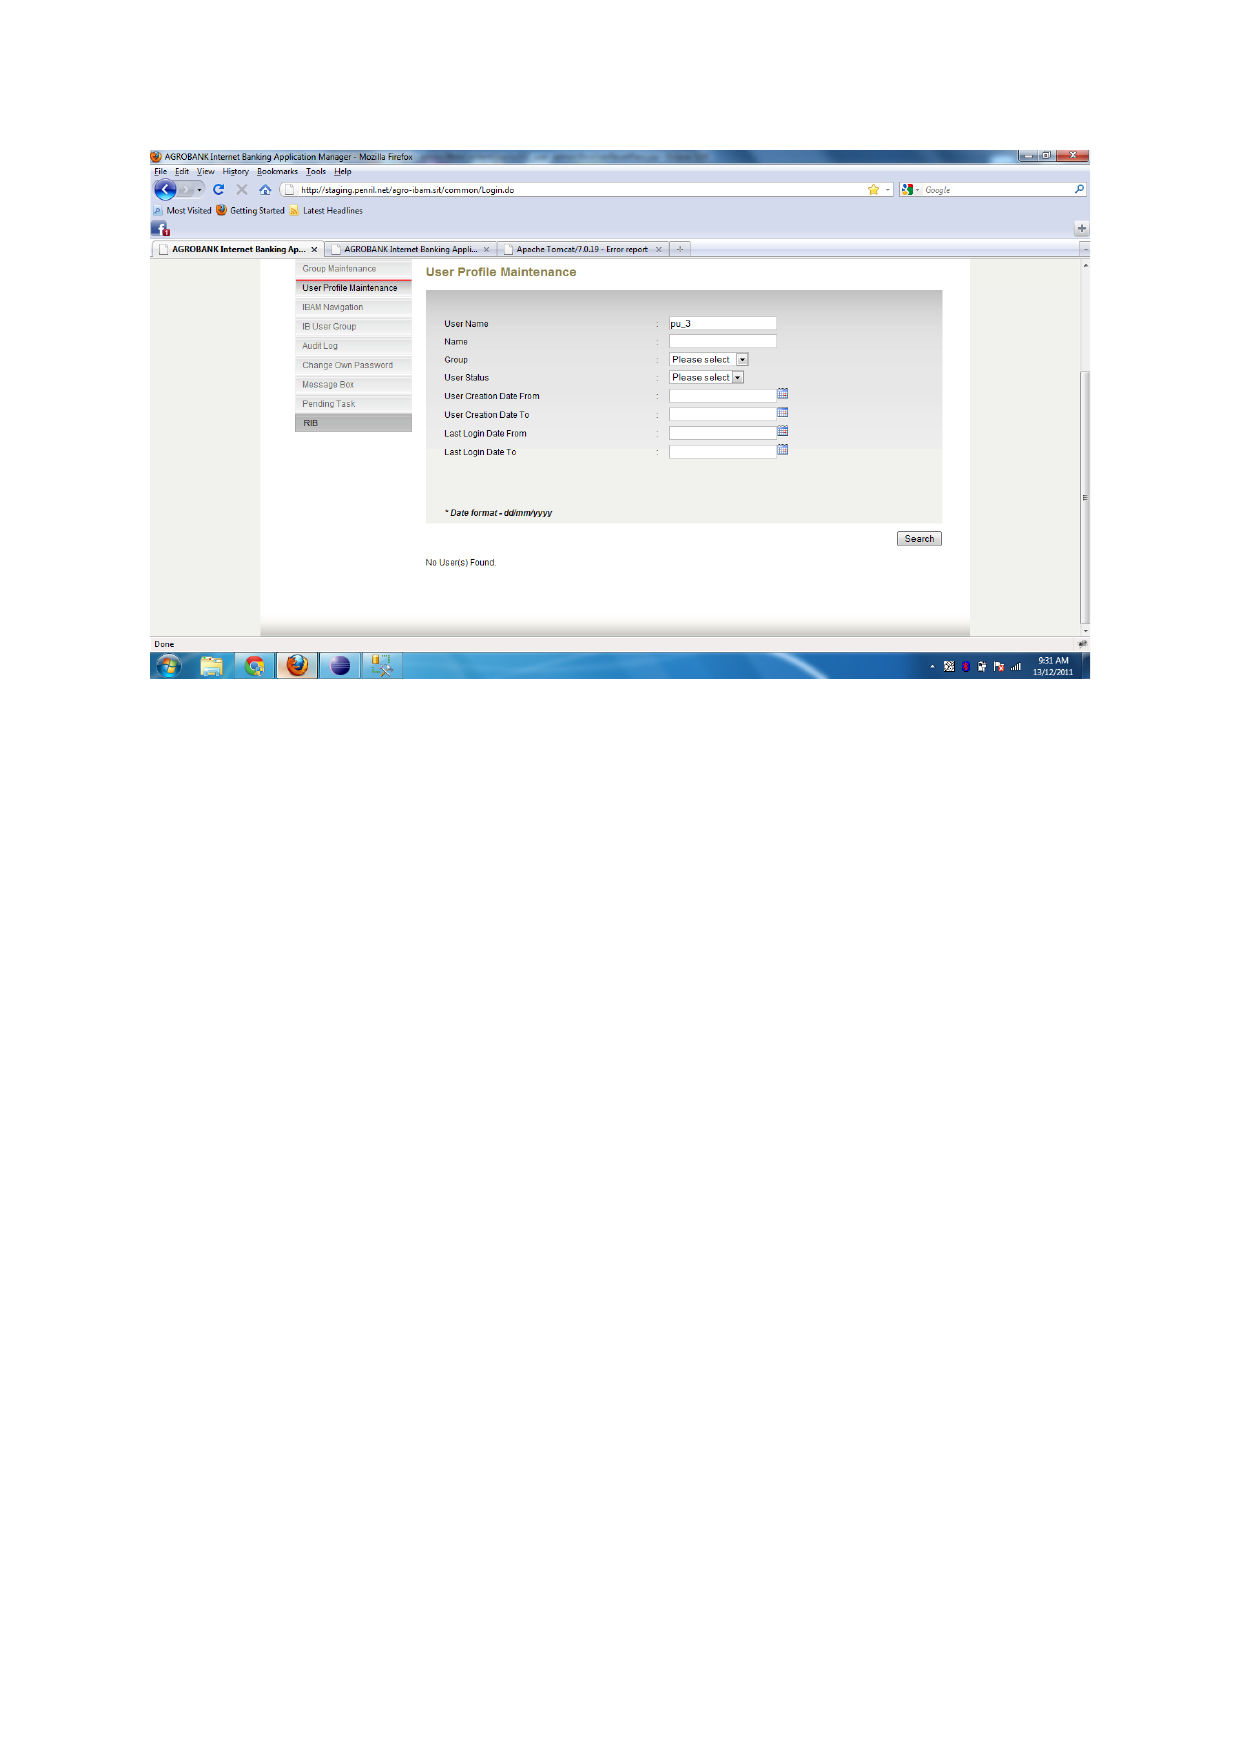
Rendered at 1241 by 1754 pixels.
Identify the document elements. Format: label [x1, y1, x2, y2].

picture [150, 150, 1091, 679]
